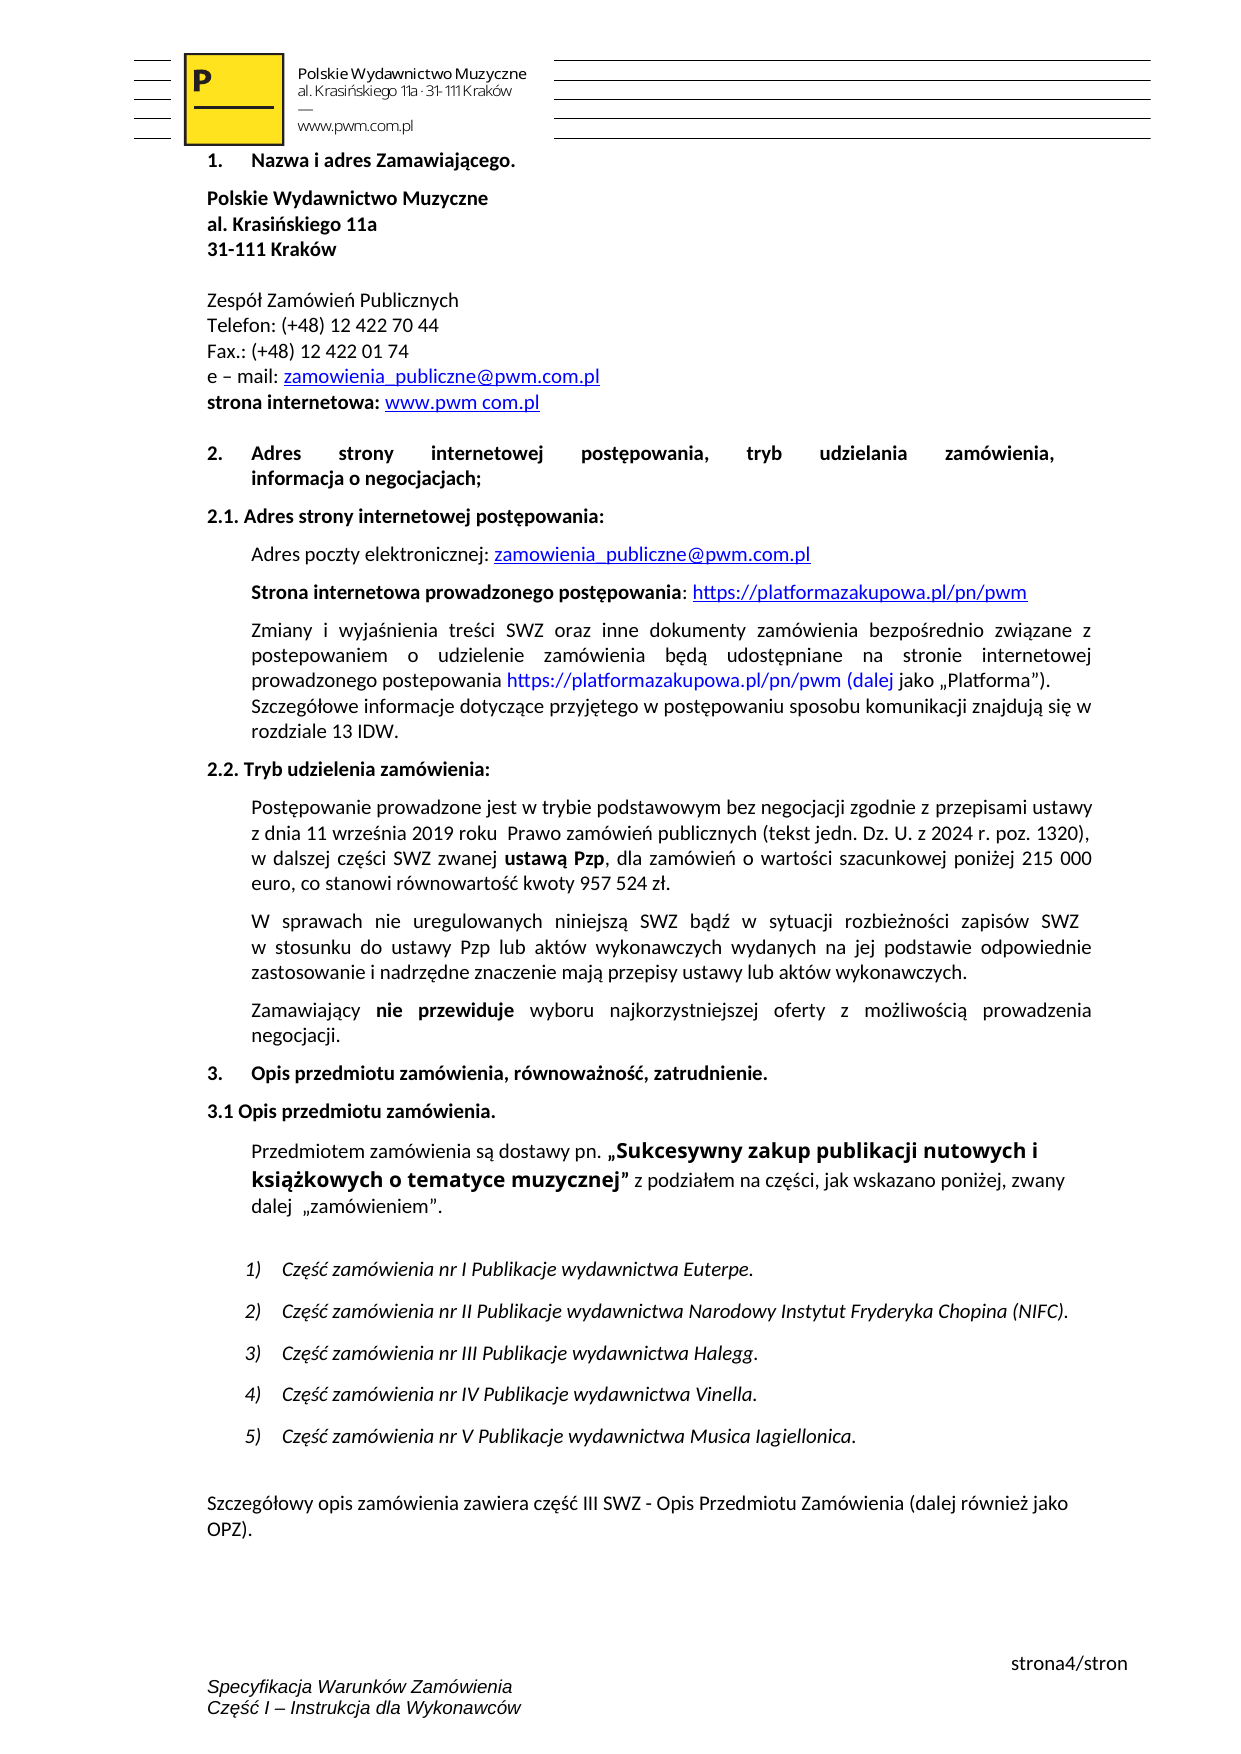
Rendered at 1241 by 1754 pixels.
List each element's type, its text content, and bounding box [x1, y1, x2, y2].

text Polskie Wydawnictwo Muzyczne [207, 186, 1093, 211]
text Adres poczty elektronicznej: zamowienia_publiczne@pwm.com.pl [251, 541, 1093, 566]
text Szczegółowy opis zamówienia zawiera część III SWZ - Opis Przedmiotu Zamówienia (dalej również jako OPZ). [207, 1490, 1093, 1541]
text Szczegółowe informacje dotyczące przyjętego w postępowaniu sposobu komunikacji znajdują się w rozdziale 13 IDW. [251, 693, 1093, 744]
list Część zamówienia nr IV Publikacje wydawnictwa Vinella. [244, 1382, 1093, 1407]
text Zespół Zamówień Publicznych [207, 287, 1093, 313]
text 2.2. Tryb udzielenia zamówienia: [207, 756, 1093, 782]
text e – mail: zamowienia_publiczne@pwm.com.pl [207, 363, 1093, 389]
list Część zamówienia nr III Publikacje wydawnictwa Halegg. [244, 1340, 1093, 1365]
list Część zamówienia nr II Publikacje wydawnictwa Narodowy Instytut Fryderyka Chopina (NIFC). [244, 1298, 1093, 1324]
text 2.1. Adres strony internetowej postępowania: [207, 503, 1093, 528]
list Część zamówienia nr I Publikacje wydawnictwa Euterpe. [244, 1257, 1093, 1282]
text Strona internetowa prowadzonego postępowania: https://platformazakupowa.pl/pn/pwm [251, 579, 1093, 604]
list Zamawiający nie przewiduje wyboru najkorzystniejszej oferty z możliwością prowadzenia negocjacji. [251, 997, 1093, 1048]
text Zmiany i wyjaśnienia treści SWZ oraz inne dokumenty zamówienia bezpośrednio związane z postepowaniem o udzielenie zamówienia będą udostępniane na stronie internetowej prowadzonego postepowania https://platformazakupowa.pl/pn/pwm (dalej jako „Platforma”). [251, 617, 1093, 693]
list Część zamówienia nr V Publikacje wydawnictwa Musica Iagiellonica. [244, 1423, 1093, 1449]
subtitle 3.1 Opis przedmiotu zamówienia. [207, 1098, 1093, 1124]
text al. Krasińskiego 11a [207, 211, 1093, 236]
text Przedmiotem zamówienia są dostawy pn. „Sukcesywny zakup publikacji nutowych i książkowych o tematyce muzycznej” z podziałem na części, jak wskazano poniżej, zwany dalej „zamówieniem”. [251, 1136, 1093, 1219]
subtitle Opis przedmiotu zamówienia, równoważność, zatrudnienie. [207, 1061, 1093, 1086]
subtitle Adres strony internetowej postępowania, tryb udzielania zamówienia, informacja o negocjacjach; [207, 440, 1093, 491]
text Telefon: (+48) 12 422 70 44 [207, 313, 1093, 338]
text strona internetowa: www.pwm com.pl [207, 389, 1093, 414]
list Postępowanie prowadzone jest w trybie podstawowym bez negocjacji zgodnie z przepisami ustawy z dnia 11 września 2019 roku Prawo zamówień publicznych (tekst jedn. Dz. U. z 2024 r. poz. 1320), w dalszej części SWZ zwanej ustawą Pzp, dla zamówień o wartości szacunkowej poniżej 215 000 euro, co stanowi równowartość kwoty 957 524 zł. [251, 794, 1093, 896]
text Fax.: (+48) 12 422 01 74 [207, 338, 1093, 363]
list W sprawach nie uregulowanych niniejszą SWZ bądź w sytuacji rozbieżności zapisów SWZ w stosunku do ustawy Pzp lub aktów wykonawczych wydanych na jej podstawie odpowiednie zastosowanie i nadrzędne znaczenie mają przepisy ustawy lub aktów wykonawczych. [251, 908, 1093, 985]
text 31-111 Kraków [207, 236, 1093, 262]
subtitle Nazwa i adres Zamawiającego. [207, 148, 1093, 173]
